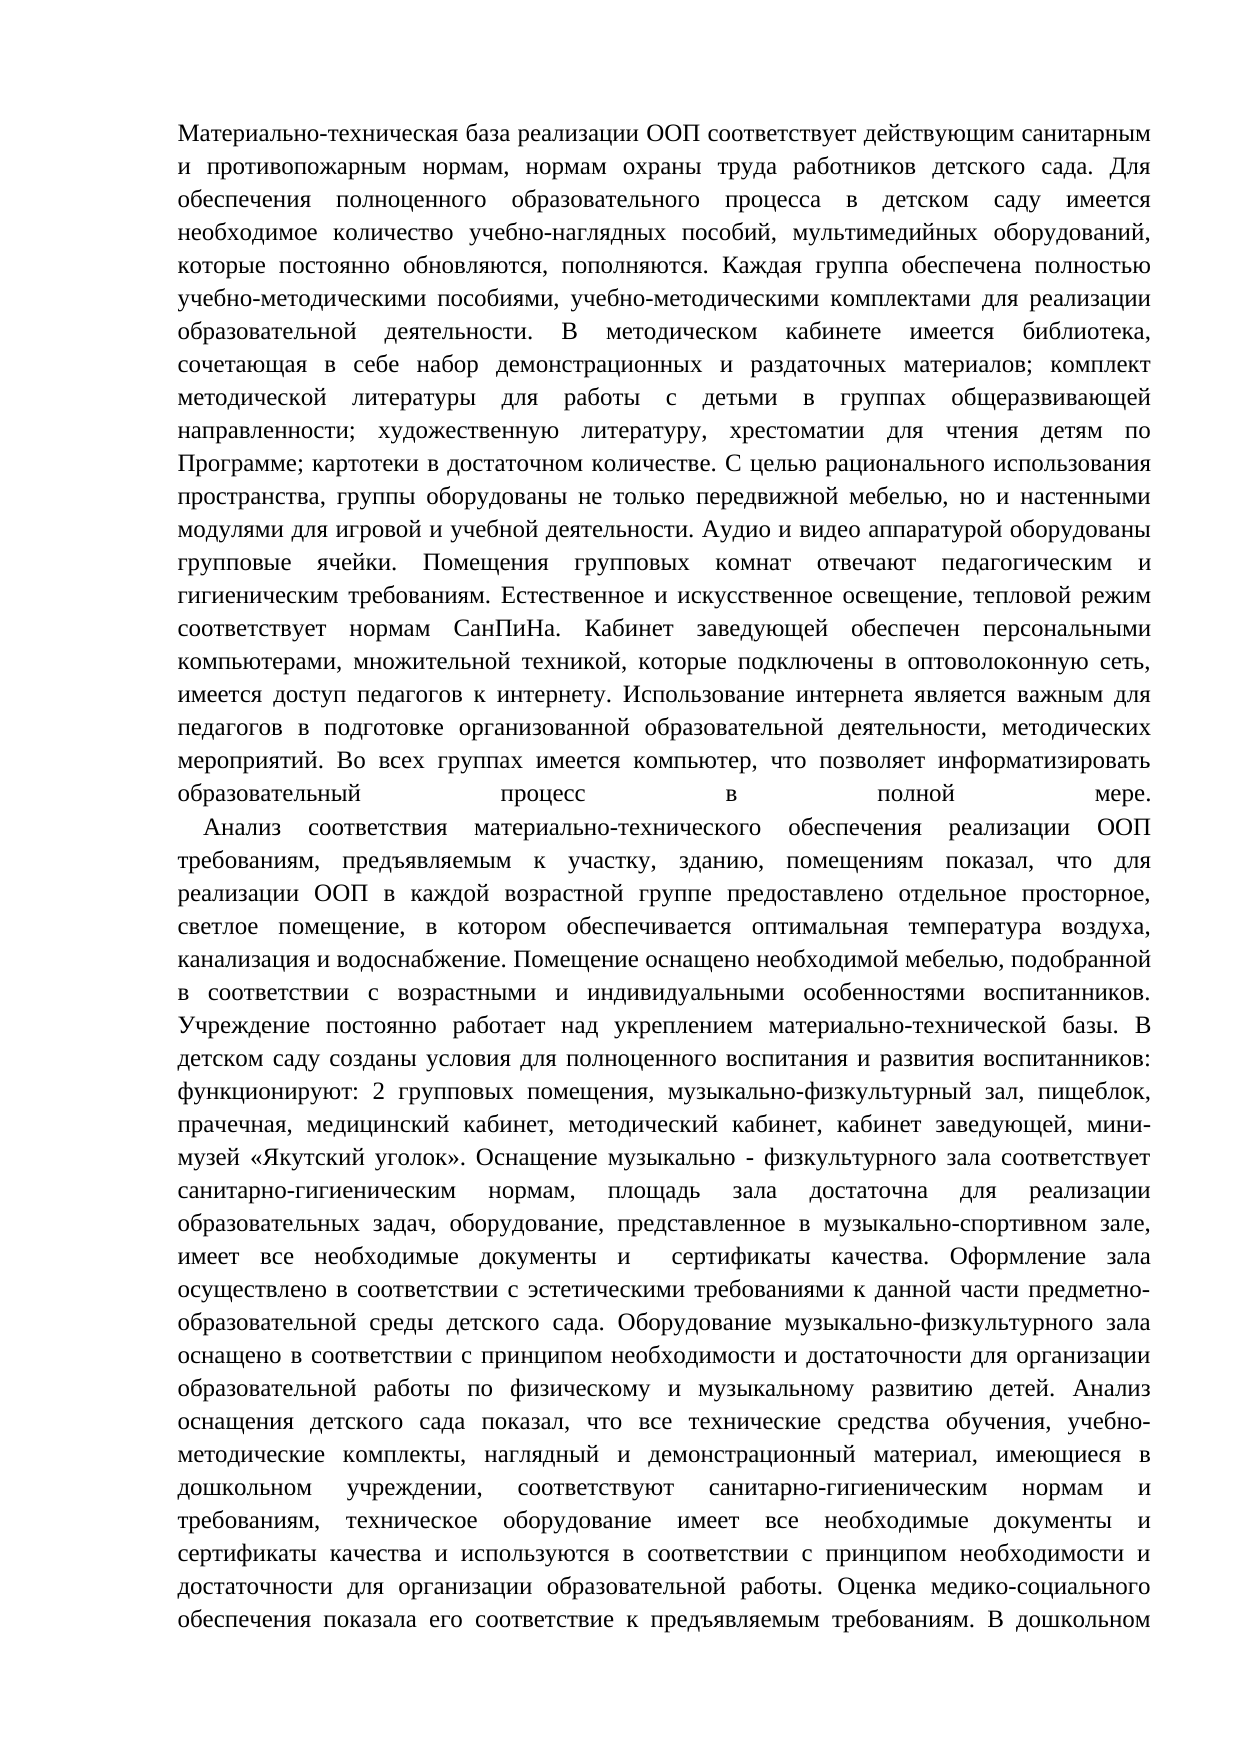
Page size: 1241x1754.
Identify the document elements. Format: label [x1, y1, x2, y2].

text [177, 118, 1152, 1633]
